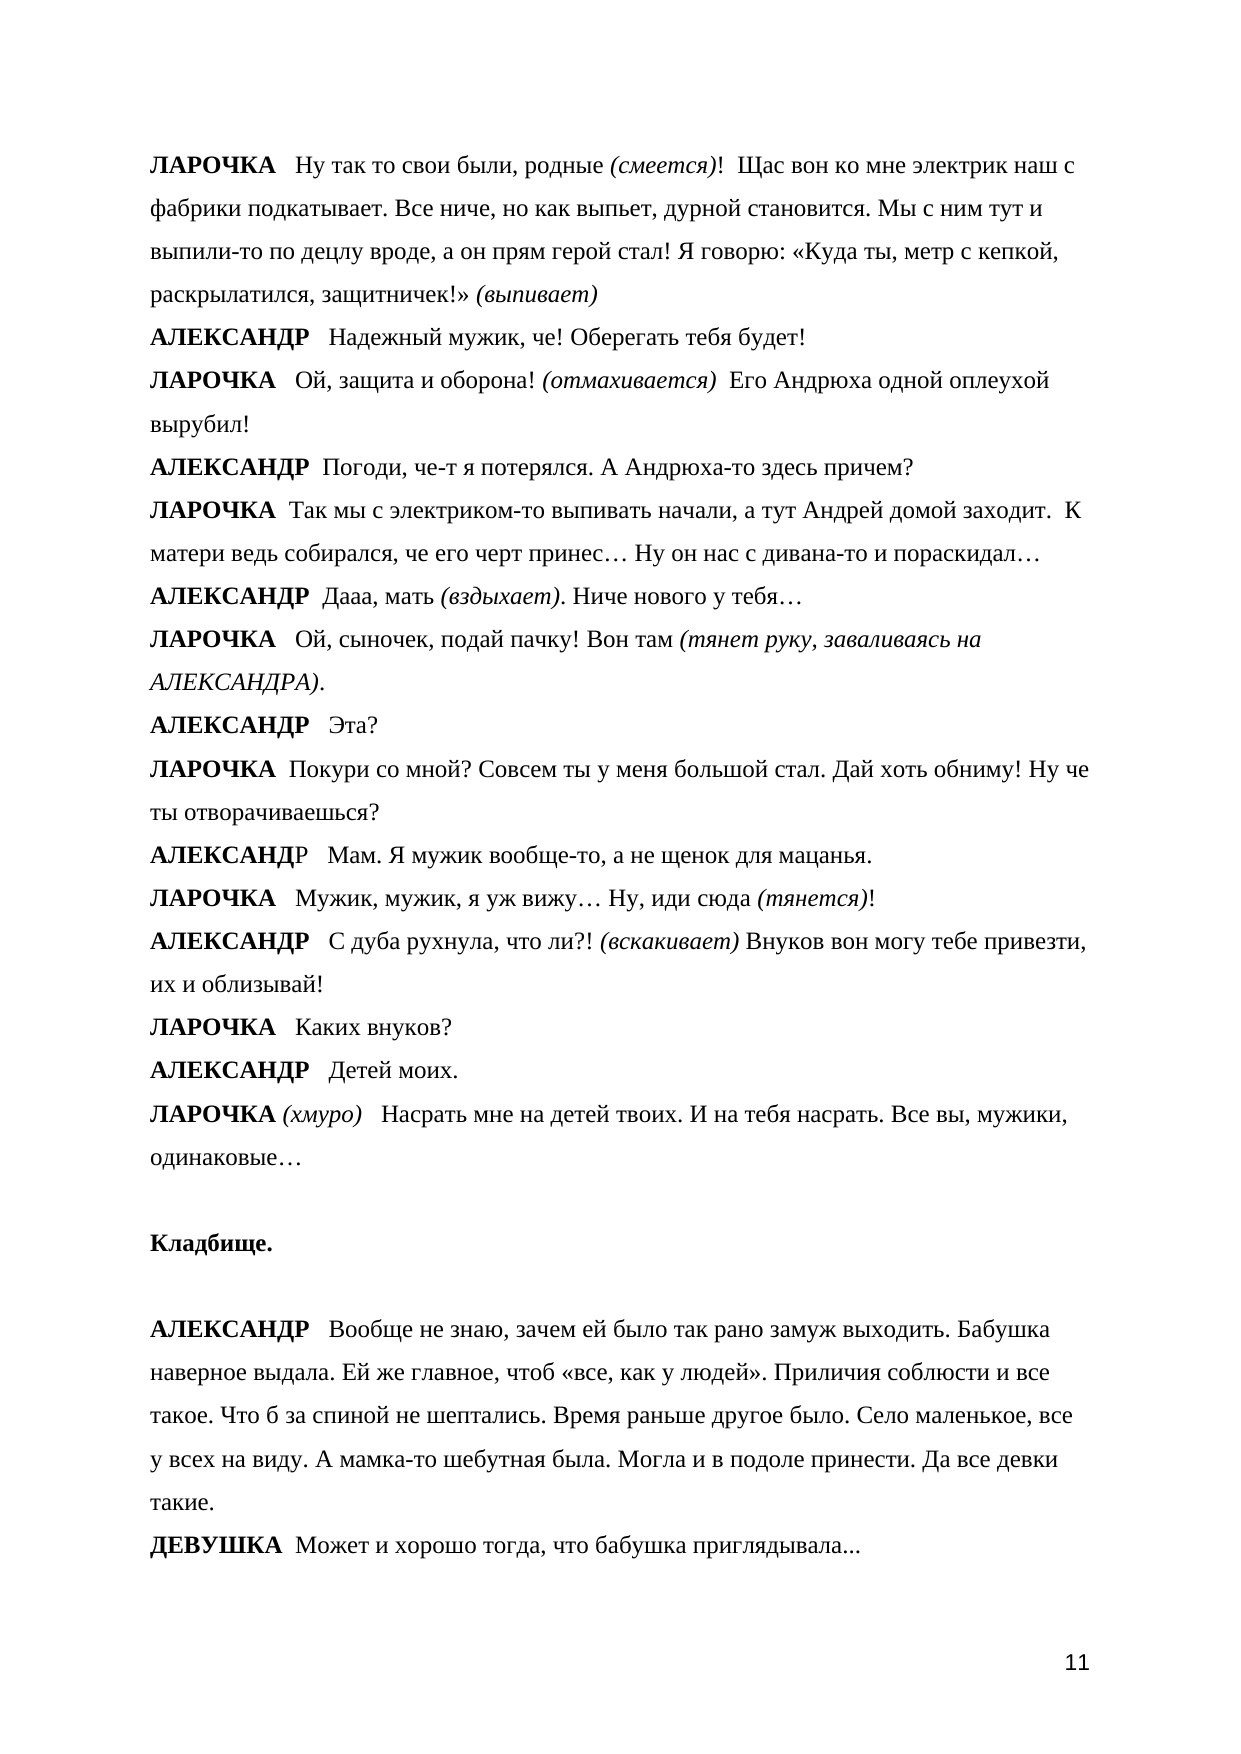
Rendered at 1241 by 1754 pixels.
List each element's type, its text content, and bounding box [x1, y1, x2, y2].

text Кладбище. [150, 1228, 1090, 1257]
text ЛАРОЧКА Так мы с электриком-то выпивать начали, а тут Андрей домой заходит. К матери ведь собирался, че его черт принес… Ну он нас с дивана-то и пораскидал… [150, 495, 1090, 567]
text ЛАРОЧКА Ой, защита и оборона! (отмахивается) Его Андрюха одной оплеухой вырубил! [150, 366, 1090, 437]
text ДЕВУШКА Может и хорошо тогда, что бабушка приглядывала... [150, 1530, 1090, 1559]
text АЛЕКСАНДР С дуба рухнула, что ли?! (вскакивает) Внуков вон могу тебе привезти, их и облизывай! [150, 926, 1090, 998]
text ЛАРОЧКА Ну так то свои были, родные (смеется)! Щас вон ко мне электрик наш с фабрики подкатывает. Все ниче, но как выпьет, дурной становится. Мы с ним тут и выпили-то по децлу вроде, а он прям герой стал! Я говорю: «Куда ты, метр с кепкой, раскрылатился, защитничек!» (выпивает) [150, 150, 1090, 308]
text ЛАРОЧКА Каких внуков? [150, 1012, 1090, 1041]
text ЛАРОЧКА Мужик, мужик, я уж вижу… Ну, иди сюда (тянется)! [150, 883, 1090, 912]
text ЛАРОЧКА (хмуро) Насрать мне на детей твоих. И на тебя насрать. Все вы, мужики, одинаковые… [150, 1099, 1090, 1171]
text АЛЕКСАНДР Дааа, мать (вздыхает). Ниче нового у тебя… [150, 581, 1090, 610]
text ЛАРОЧКА Ой, сыночек, подай пачку! Вон там (тянет руку, заваливаясь на АЛЕКСАНДРА). [150, 624, 1090, 696]
text АЛЕКСАНДР Погоди, че-т я потерялся. А Андрюха-то здесь причем? [150, 452, 1090, 481]
text АЛЕКСАНДР Надежный мужик, че! Оберегать тебя будет! [150, 322, 1090, 351]
text ЛАРОЧКА Покури со мной? Совсем ты у меня большой стал. Дай хоть обниму! Ну че ты отворачиваешься? [150, 754, 1090, 826]
text АЛЕКСАНДР Вообще не знаю, зачем ей было так рано замуж выходить. Бабушка наверное выдала. Ей же главное, чтоб «все, как у людей». Приличия соблюсти и все такое. Что б за спиной не шептались. Время раньше другое было. Село маленькое, все у всех на виду. А мамка-то шебутная была. Могла и в подоле принести. Да все девки такие. [150, 1314, 1090, 1516]
text АЛЕКСАНДР Эта? [150, 711, 1090, 739]
text АЛЕКСАНДР Мам. Я мужик вообще-то, а не щенок для мацанья. [150, 840, 1090, 869]
text АЛЕКСАНДР Детей моих. [150, 1056, 1090, 1084]
